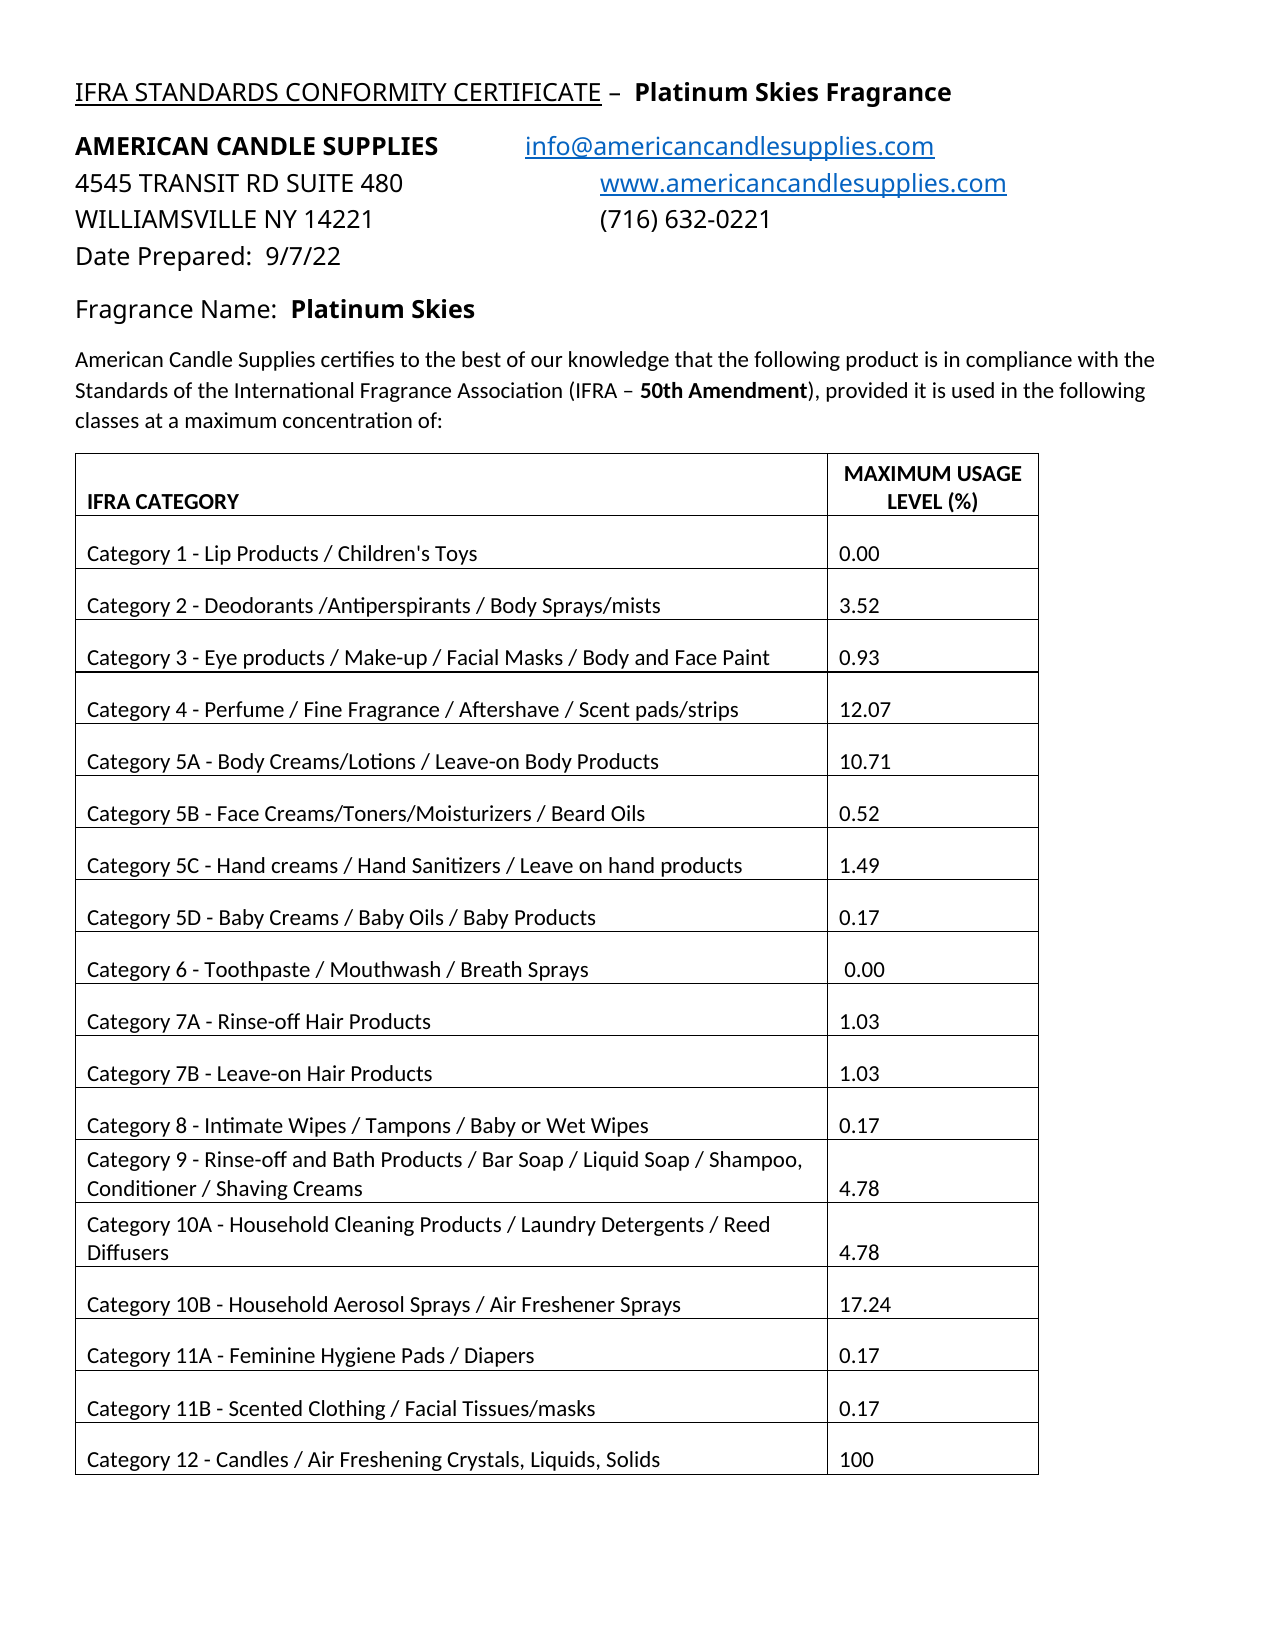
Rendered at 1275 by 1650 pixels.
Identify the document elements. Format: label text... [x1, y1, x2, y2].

table_cell Category 10B - Household Aerosol Sprays / Air Freshener Sprays [76, 1267, 827, 1318]
table_cell 0.00 [828, 932, 1038, 983]
table_cell Category 12 - Candles / Air Freshening Crystals, Liquids, Solids [76, 1423, 827, 1474]
table_cell 4.78 [828, 1140, 1038, 1202]
table_cell 10.71 [828, 724, 1038, 775]
table_cell 1.03 [828, 984, 1038, 1035]
table_cell Category 4 - Perfume / Fine Fragrance / Aftershave / Scent pads/strips [76, 673, 827, 723]
table_cell 0.17 [828, 1371, 1038, 1422]
table_cell 0.17 [828, 1319, 1038, 1370]
table_cell 1.03 [828, 1036, 1038, 1087]
table_cell Category 6 - Toothpaste / Mouthwash / Breath Sprays [76, 932, 827, 983]
table_cell 3.52 [828, 569, 1038, 619]
table_cell Category 11A - Feminine Hygiene Pads / Diapers [76, 1319, 827, 1370]
table_cell 17.24 [828, 1267, 1038, 1318]
table_cell 0.17 [828, 880, 1038, 931]
table_cell Category 7A - Rinse-off Hair Products [76, 984, 827, 1035]
text Fragrance Name: Platinum Skies [75, 292, 1200, 326]
table_header IFRA CATEGORY [76, 454, 827, 515]
table_cell 0.93 [828, 620, 1038, 671]
table_cell Category 9 - Rinse-off and Bath Products / Bar Soap / Liquid Soap / Shampoo, Conditioner / Shaving Creams [76, 1140, 827, 1202]
table_cell Category 5B - Face Creams/Toners/Moisturizers / Beard Oils [76, 776, 827, 827]
table_cell 4.78 [828, 1203, 1038, 1266]
table_cell 0.52 [828, 776, 1038, 827]
table_cell Category 1 - Lip Products / Children's Toys [76, 516, 827, 567]
table_header MAXIMUM USAGE LEVEL (%) [828, 454, 1038, 515]
table_cell 100 [828, 1423, 1038, 1474]
text American Candle Supplies certifies to the best of our knowledge that the following product is in compliance with the Standards of the International Fragrance Association (IFRA – 50th Amendment), provided it is used in the following classes at a maximum concentration of: [75, 346, 1200, 434]
table_cell Category 2 - Deodorants /Antiperspirants / Body Sprays/mists [76, 569, 827, 619]
table_cell Category 7B - Leave-on Hair Products [76, 1036, 827, 1087]
table_cell Category 8 - Intimate Wipes / Tampons / Baby or Wet Wipes [76, 1088, 827, 1139]
text IFRA STANDARDS CONFORMITY CERTIFICATE – Platinum Skies Fragrance [75, 75, 1200, 109]
text AMERICAN CANDLE SUPPLIES info@americancandlesupplies.com 4545 TRANSIT RD SUITE 480 www.americancandlesupplies.com WILLIAMSVILLE NY 14221 (716) 632-0221 Date Prepared: 9/7/22 [75, 128, 1200, 273]
table_cell Category 5C - Hand creams / Hand Sanitizers / Leave on hand products [76, 828, 827, 879]
table_cell 0.00 [828, 516, 1038, 567]
table_cell 0.17 [828, 1088, 1038, 1139]
table_cell 1.49 [828, 828, 1038, 879]
table_cell Category 11B - Scented Clothing / Facial Tissues/masks [76, 1371, 827, 1422]
table_cell Category 3 - Eye products / Make-up / Facial Masks / Body and Face Paint [76, 620, 827, 671]
table_cell Category 5D - Baby Creams / Baby Oils / Baby Products [76, 880, 827, 931]
table_cell Category 5A - Body Creams/Lotions / Leave-on Body Products [76, 724, 827, 775]
table_cell Category 10A - Household Cleaning Products / Laundry Detergents / Reed Diffusers [76, 1203, 827, 1266]
table_cell 12.07 [828, 673, 1038, 723]
